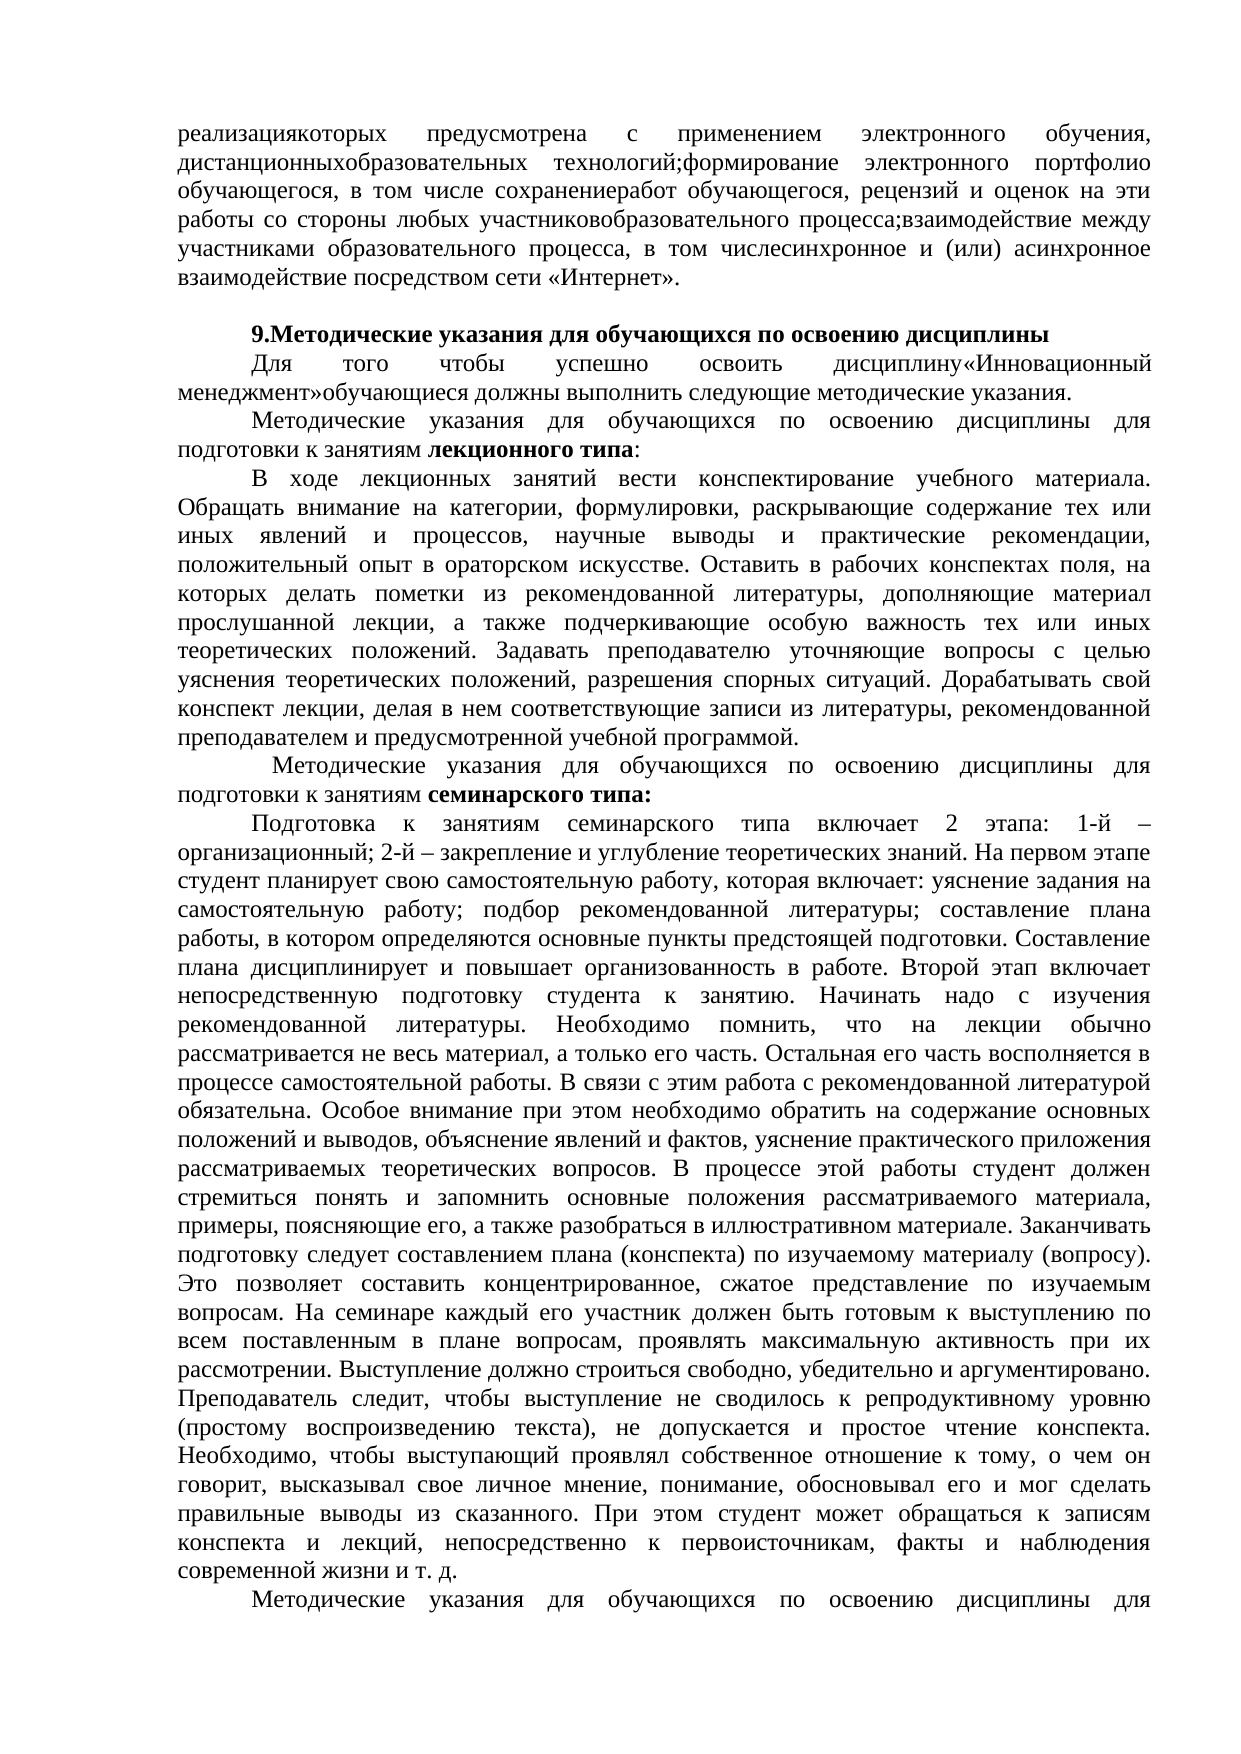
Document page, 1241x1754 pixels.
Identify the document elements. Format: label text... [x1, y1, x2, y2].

text В ходе лекционных занятий вести конспектирование учебного материала. Обращать внимание на категории, формулировки, раскрывающие содержание тех или иных явлений и процессов, научные выводы и практические рекомендации, положительный опыт в ораторском искусстве. Оставить в рабочих конспектах поля, на которых делать пометки из рекомендованной литературы, дополняющие материал прослушанной лекции, а также подчеркивающие особую важность тех или иных теоретических положений. Задавать преподавателю уточняющие вопросы с целью уяснения теоретических положений, разрешения спорных ситуаций. Дорабатывать свой конспект лекции, делая в нем соответствующие записи из литературы, рекомендованной преподавателем и предусмотренной учебной программой. [177, 463, 1152, 751]
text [177, 118, 1152, 291]
text 9.Методические указания для обучающихся по освоению дисциплины [177, 319, 1152, 348]
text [177, 1584, 1152, 1613]
text Для того чтобы успешно освоить дисциплину«Инновационный менеджмент»обучающиеся должны выполнить следующие методические указания. [177, 348, 1152, 406]
text Подготовка к занятиям семинарского типа включает 2 этапа: 1-й – организационный; 2-й – закрепление и углубление теоретических знаний. На первом этапе студент планирует свою самостоятельную работу, которая включает: уяснение задания на самостоятельную работу; подбор рекомендованной литературы; составление плана работы, в котором определяются основные пункты предстоящей подготовки. Составление плана дисциплинирует и повышает организованность в работе. Второй этап включает непосредственную подготовку студента к занятию. Начинать надо с изучения рекомендованной литературы. Необходимо помнить, что на лекции обычно рассматривается не весь материал, а только его часть. Остальная его часть восполняется в процессе самостоятельной работы. В связи с этим работа с рекомендованной литературой обязательна. Особое внимание при этом необходимо обратить на содержание основных положений и выводов, объяснение явлений и фактов, уяснение практического приложения рассматриваемых теоретических вопросов. В процессе этой работы студент должен стремиться понять и запомнить основные положения рассматриваемого материала, примеры, поясняющие его, а также разобраться в иллюстративном материале. Заканчивать подготовку следует составлением плана (конспекта) по изучаемому материалу (вопросу). Это позволяет составить концентрированное, сжатое представление по изучаемым вопросам. На семинаре каждый его участник должен быть готовым к выступлению по всем поставленным в плане вопросам, проявлять максимальную активность при их рассмотрении. Выступление должно строиться свободно, убедительно и аргументировано. Преподаватель следит, чтобы выступление не сводилось к репродуктивному уровню (простому воспроизведению текста), не допускается и простое чтение конспекта. Необходимо, чтобы выступающий проявлял собственное отношение к тому, о чем он говорит, высказывал свое личное мнение, понимание, обосновывал его и мог сделать правильные выводы из сказанного. При этом студент может обращаться к записям конспекта и лекций, непосредственно к первоисточникам, факты и наблюдения современной жизни и т. д. [177, 808, 1152, 1584]
text Методические указания для обучающихся по освоению дисциплины для подготовки к занятиям лекционного типа: [177, 406, 1152, 463]
text Методические указания для обучающихся по освоению дисциплины для подготовки к занятиям семинарского типа: [177, 751, 1152, 808]
